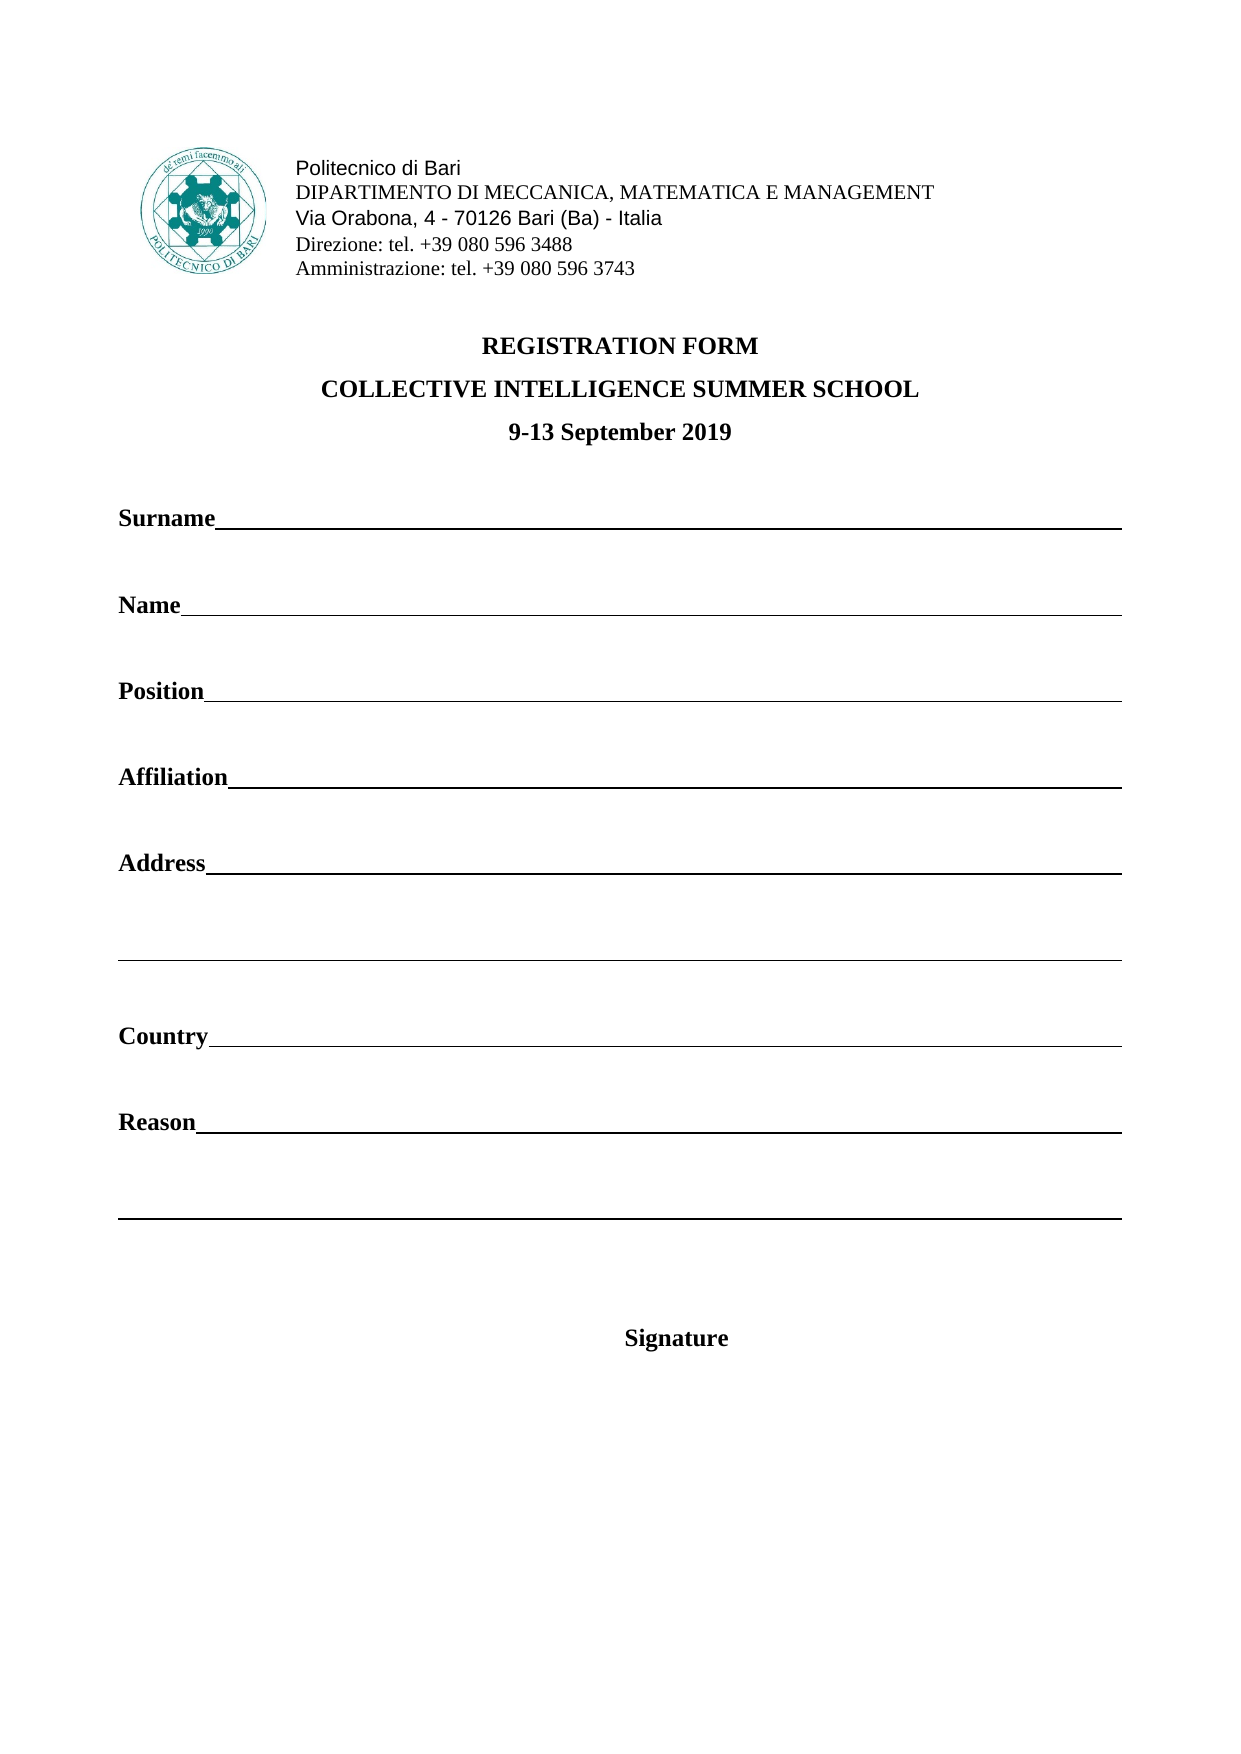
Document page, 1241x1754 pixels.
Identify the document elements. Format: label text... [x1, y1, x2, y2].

text Name [118, 590, 1122, 618]
text Country [118, 1021, 1122, 1050]
text Address [118, 848, 1122, 877]
text Signature [118, 1323, 1122, 1352]
table_header [118, 148, 288, 288]
text REGISTRATION FORM [118, 331, 1122, 360]
text Reason [118, 1107, 1122, 1136]
text 9-13 September 2019 [118, 417, 1122, 446]
text COLLECTIVE INTELLIGENCE SUMMER SCHOOL [118, 374, 1122, 403]
text Position [118, 676, 1122, 748]
text Affiliation [118, 762, 1122, 791]
text Surname [118, 503, 1122, 532]
table_header Politecnico di Bari DIPARTIMENTO DI MECCANICA, MATEMATICA E MANAGEMENT Via Orabona, 4 - 70126 Bari (Ba) - Italia Direzione: tel. +39 080 596 3488 Amministrazione: tel. +39 080 596 3743 [288, 148, 1129, 288]
picture [140, 147, 267, 274]
